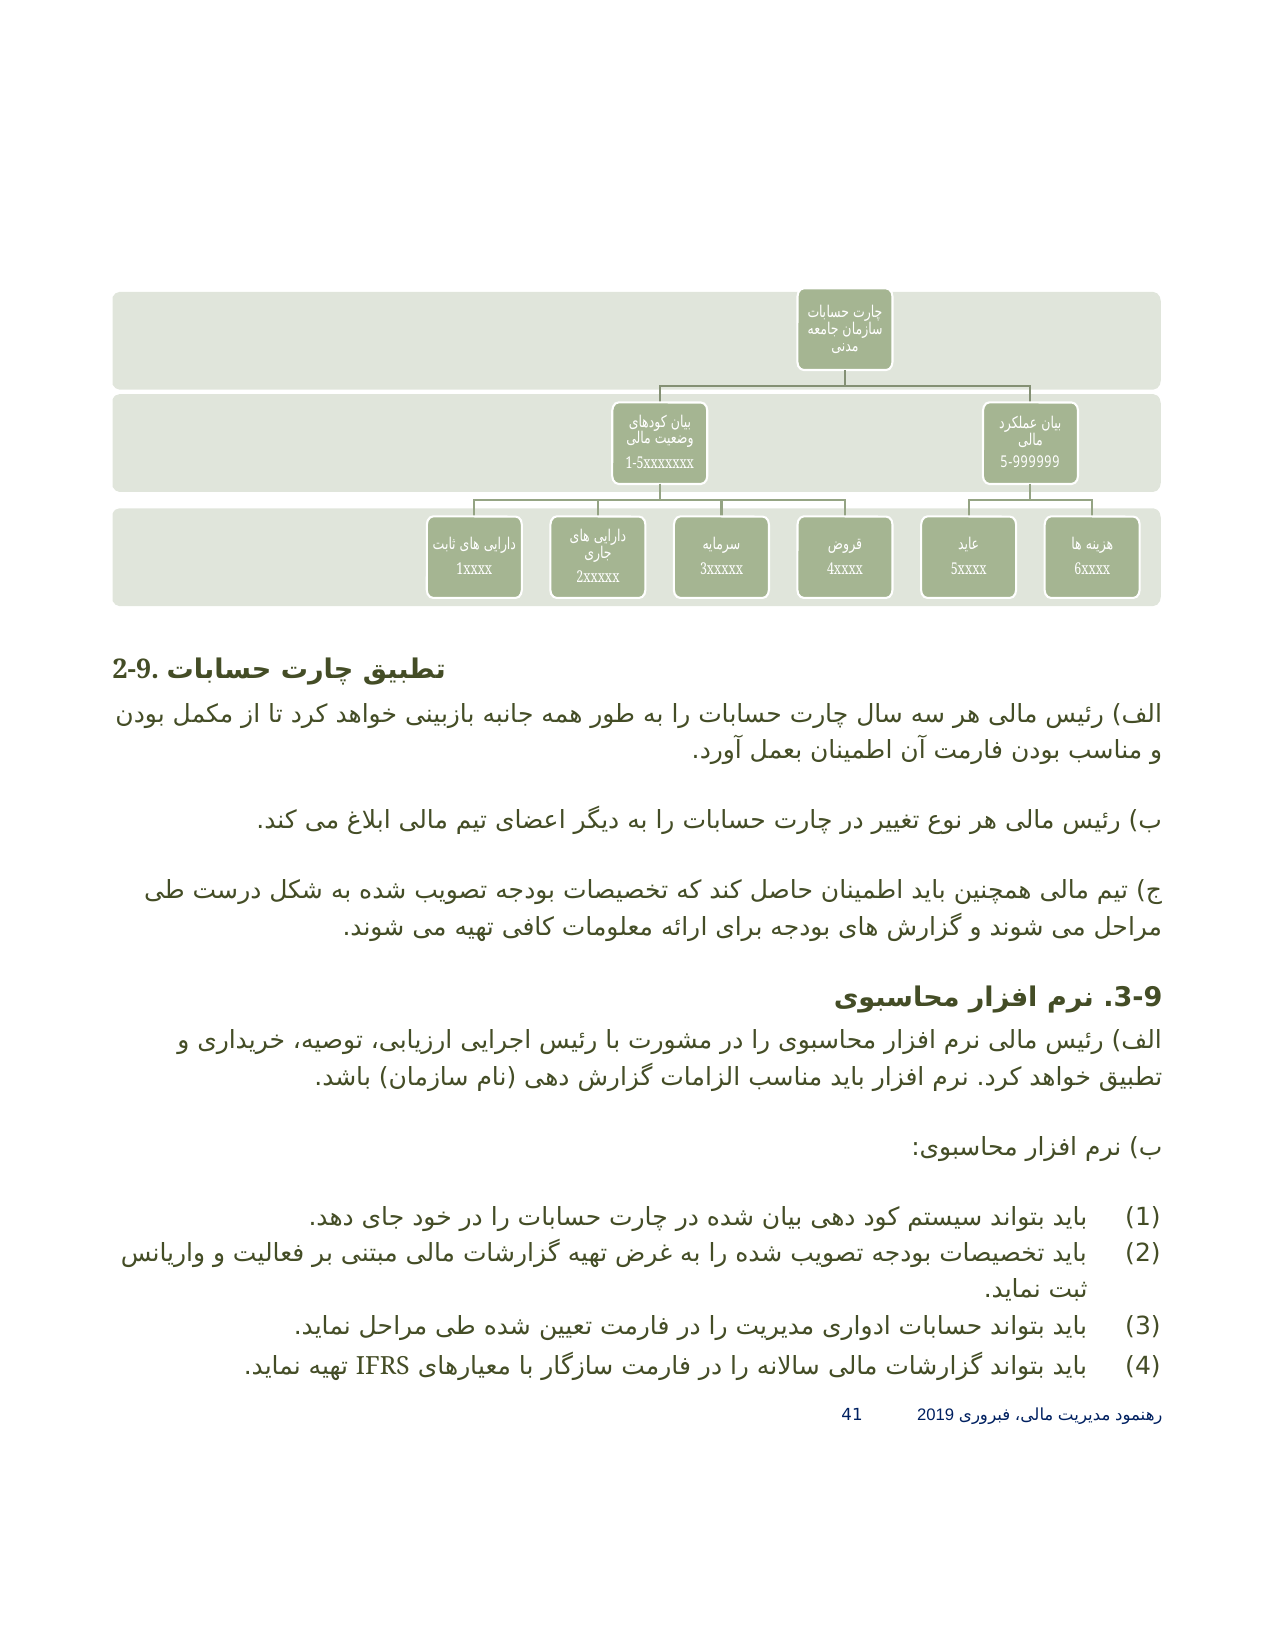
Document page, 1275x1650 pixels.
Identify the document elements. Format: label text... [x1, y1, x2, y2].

list باید تخصیصات بودجه تصویب شده را به غرض تهیه گزارشات مالی مبتنی بر فعالیت و واریانس ثبت نماید. [112, 1238, 1125, 1304]
text الف) رئیس مالی نرم افزار محاسبوی را در مشورت با رئیس اجرایی ارزیابی، توصیه، خریداری و تطبیق خواهد کرد. نرم افزار باید مناسب الزامات گزارش دهی (نام سازمان) باشد. [112, 1026, 1162, 1091]
subtitle 3-9. نرم افزار محاسبوی [112, 982, 1162, 1013]
text ج) تیم مالی همچنین باید اطمینان حاصل کند که تخصیصات بودجه تصویب شده به شکل درست طی مراحل می شوند و گزارش های بودجه برای ارائه معلومات کافی تهیه می شوند. [112, 875, 1162, 941]
text ب) نرم افزار محاسبوی: [112, 1132, 1162, 1161]
text ب) رئیس مالی هر نوع تغییر در چارت حسابات را به دیگر اعضای تیم مالی ابلاغ می کند. [112, 806, 1162, 835]
subtitle 2-9. تطبیق چارت حسابات [112, 650, 1162, 687]
text الف) رئیس مالی هر سه سال چارت حسابات را به طور همه جانبه بازبینی خواهد کرد تا از مکمل بودن و مناسب بودن فارمت آن اطمینان بعمل آورد. [112, 699, 1162, 765]
list باید بتواند حسابات ادواری مدیریت را در فارمت تعیین شده طی مراحل نماید. [112, 1311, 1125, 1340]
list باید بتواند گزارشات مالی سالانه را در فارمت سازگار با معیارهای IFRS تهیه نماید. [112, 1347, 1125, 1382]
list باید بتواند سیستم کود دهی بیان شده در چارت حسابات را در خود جای دهد. [112, 1202, 1125, 1231]
